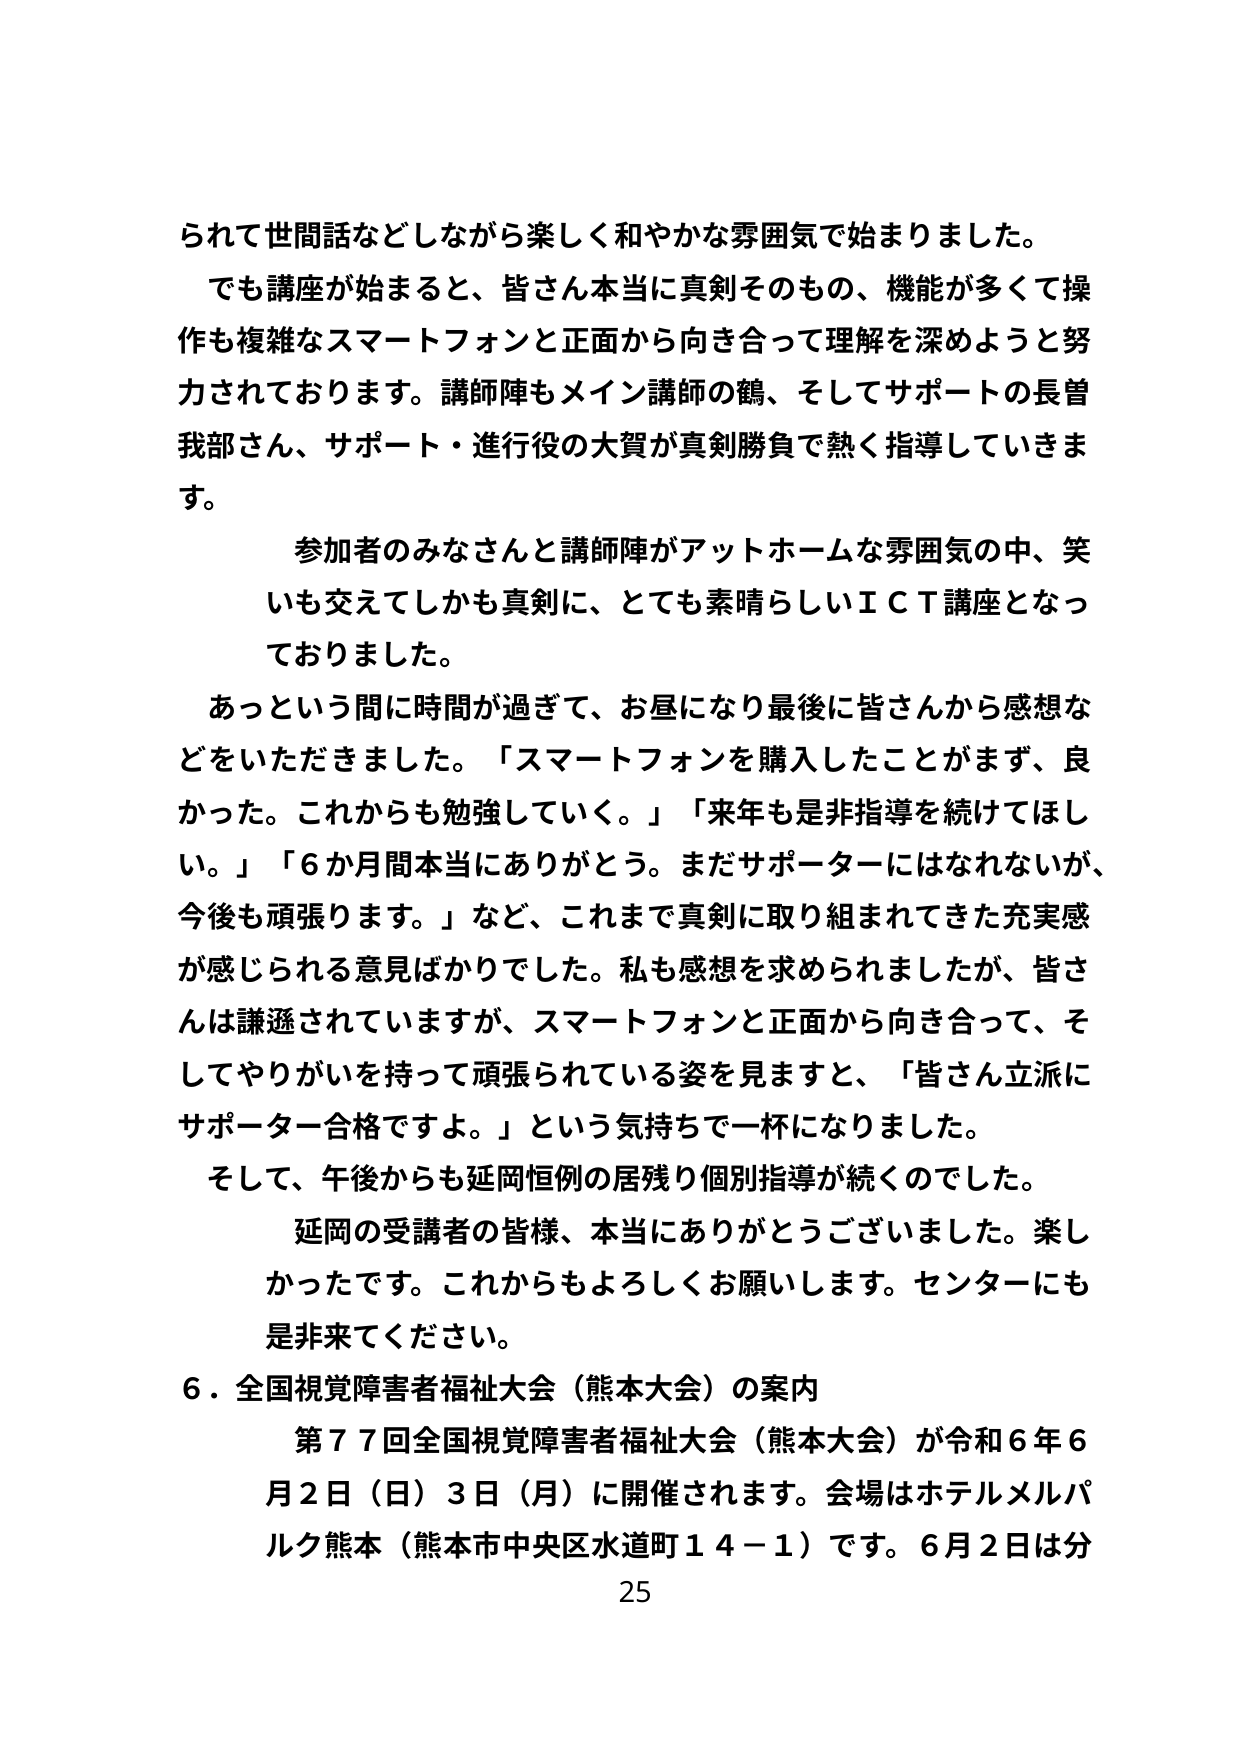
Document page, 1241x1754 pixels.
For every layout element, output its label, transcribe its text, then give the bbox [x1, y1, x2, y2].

text そして、午後からも延岡恒例の居残り個別指導が続くのでした。 [177, 1151, 1092, 1203]
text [265, 1413, 1092, 1570]
text られて世間話などしながら楽しく和やかな雰囲気で始まりました。 [177, 208, 1092, 260]
text あっという間に時間が過ぎて、お昼になり最後に皆さんから感想などをいただきました。「スマートフォンを購入したことがまず、良かった。これからも勉強していく。」「来年も是非指導を続けてほしい。」「６か月間本当にありがとう。まだサポーターにはなれないが、今後も頑張ります。」など、これまで真剣に取り組まれてきた充実感が感じられる意見ばかりでした。私も感想を求められましたが、皆さんは謙遜されていますが、スマートフォンと正面から向き合って、そしてやりがいを持って頑張られている姿を見ますと、「皆さん立派にサポーター合格ですよ。」という気持ちで一杯になりました。 [177, 679, 1092, 1151]
text 参加者のみなさんと講師陣がアットホームな雰囲気の中、笑いも交えてしかも真剣に、とても素晴らしいＩＣＴ講座となっておりました。 [265, 522, 1092, 679]
text ６．全国視覚障害者福祉大会（熊本大会）の案内 [177, 1361, 1092, 1413]
text 延岡の受講者の皆様、本当にありがとうございました。楽しかったです。これからもよろしくお願いします。センターにも是非来てください。 [265, 1203, 1092, 1361]
text でも講座が始まると、皆さん本当に真剣そのもの、機能が多くて操作も複雑なスマートフォンと正面から向き合って理解を深めようと努力されております。講師陣もメイン講師の鶴、そしてサポートの長曽我部さん、サポート・進行役の大賀が真剣勝負で熱く指導していきます。 [177, 260, 1092, 522]
